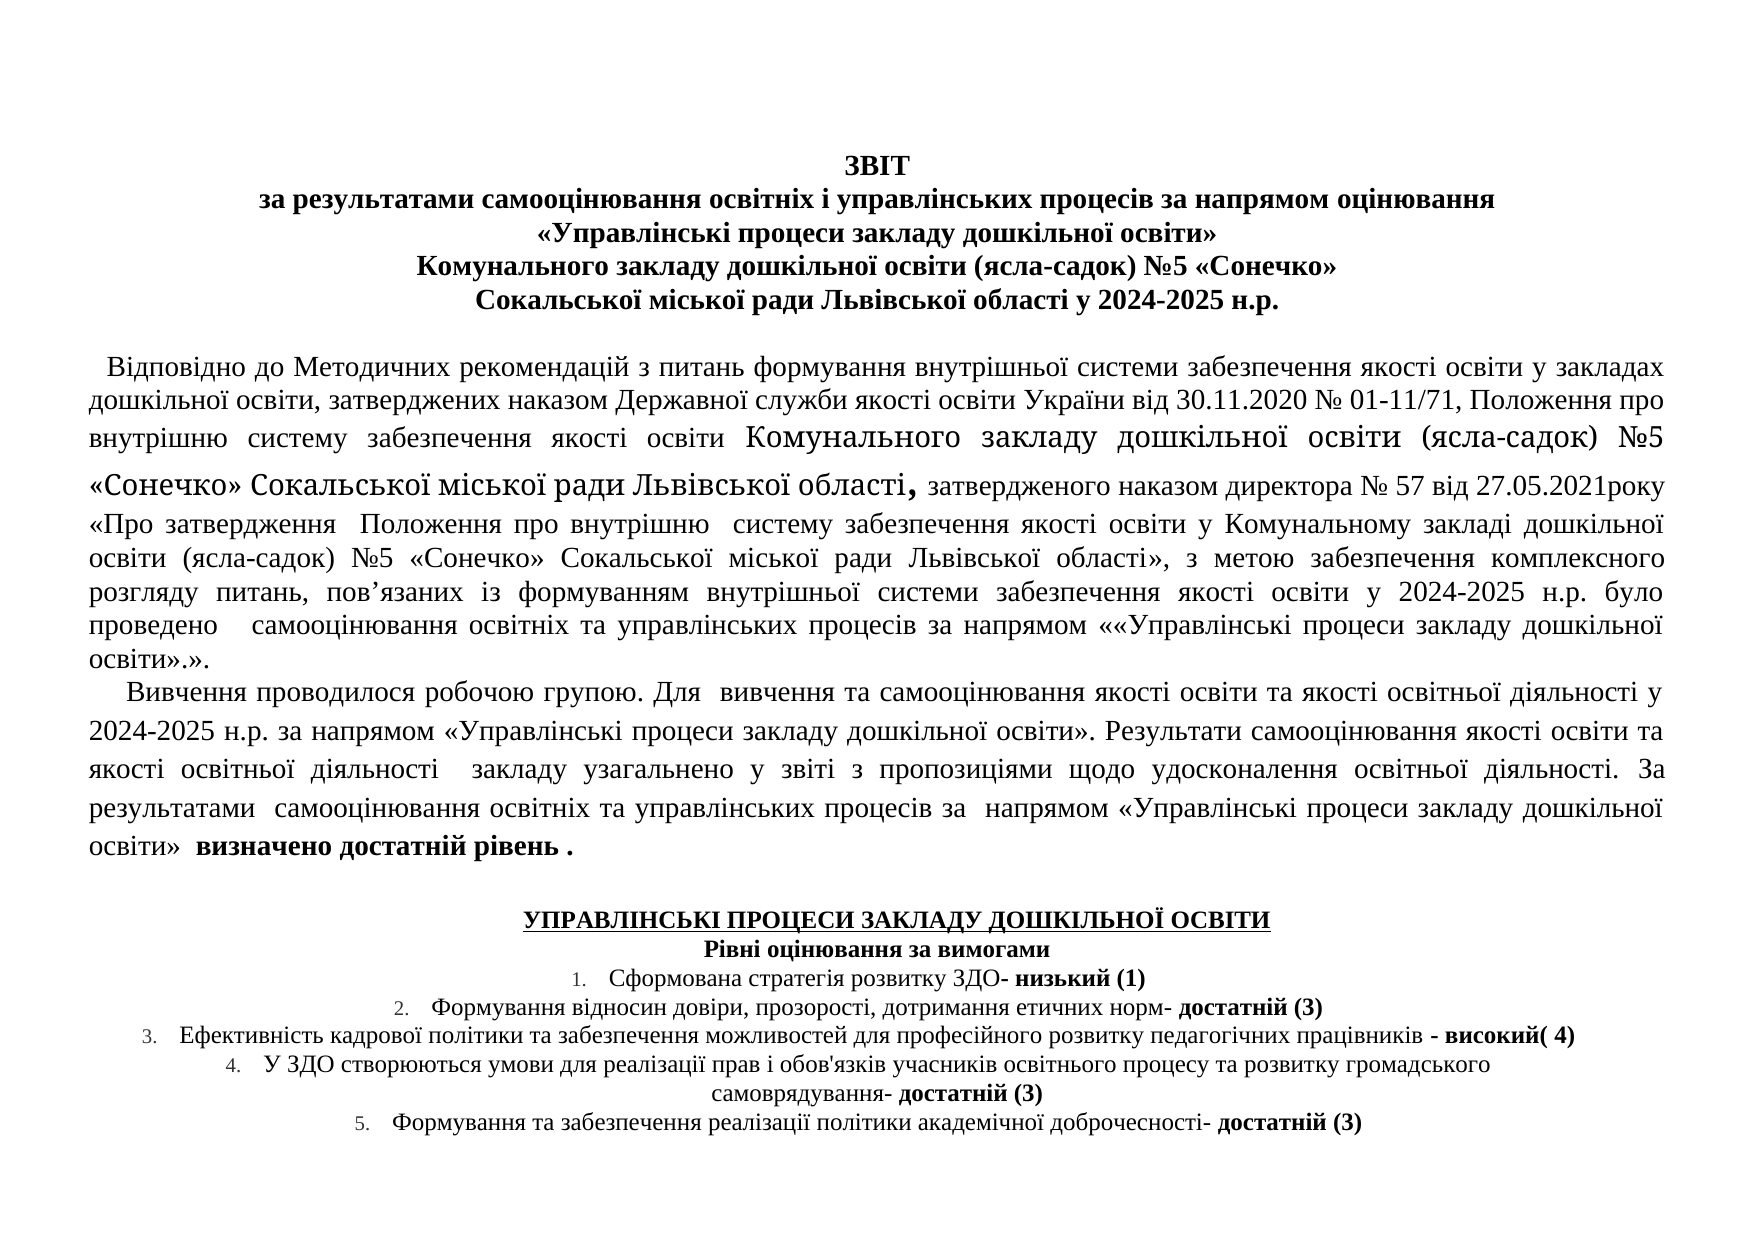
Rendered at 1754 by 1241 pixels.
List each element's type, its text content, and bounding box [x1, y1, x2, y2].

text ЗВІТ [88, 148, 1665, 181]
text Сокальської міської ради Львівської області у 2024-2025 н.р. [88, 282, 1665, 315]
list Сформована стратегія розвитку ЗДО- низький (1) [98, 963, 1618, 992]
text Відповідно до Методичних рекомендацій з питань формування внутрішньої системи забезпечення якості освіти у закладах дошкільної освіти, затверджених наказом Державної служби якості освіти України від 30.11.2020 № 01-11/71, Положення про внутрішню систему забезпечення якості освіти Комунального закладу дошкільної освіти (ясла-садок) №5 «Сонечко» Сокальської міської ради Львівської області, затвердженого наказом директора № 57 від 27.05.2021року «Про затвердження Положення про внутрішню систему забезпечення якості освіти у Комунальному закладі дошкільної освіти (ясла-садок) №5 «Сонечко» Сокальської міської ради Львівської області», з метою забезпечення комплексного розгляду питань, пов’язаних із формуванням внутрішньої системи забезпечення якості освіти у 2024-2025 н.р. було проведено самооцінювання освітніх та управлінських процесів за напрямом ««Управлінські процеси закладу дошкільної освіти».». [88, 349, 1665, 674]
list У ЗДО створюються умови для реалізації прав і обов'язків учасників освітнього процесу та розвитку громадського самоврядування- достатній (3) [98, 1049, 1618, 1107]
text Комунального закладу дошкільної освіти (ясла-садок) №5 «Сонечко» [88, 248, 1665, 282]
text «Управлінські процеси закладу дошкільної освіти» [88, 215, 1665, 248]
text за результатами самооцінювання освітніх і управлінських процесів за напрямом оцінювання [88, 181, 1665, 215]
text УПРАВЛІНСЬКІ ПРОЦЕСИ ЗАКЛАДУ ДОШКІЛЬНОЇ ОСВІТИ [128, 906, 1665, 934]
list Формування та забезпечення реалізації політики академічної доброчесності- достатній (3) [98, 1107, 1618, 1136]
list Ефективність кадрової політики та забезпечення можливостей для професійного розвитку педагогічних працівників - високий( 4) [98, 1021, 1618, 1049]
list Формування відносин довіри, прозорості, дотримання етичних норм- достатній (3) [98, 992, 1618, 1021]
text Рівні оцінювання за вимогами [88, 934, 1665, 963]
text Вивчення проводилося робочою групою. Для вивчення та самооцінювання якості освіти та якості освітньої діяльності у 2024-2025 н.р. за напрямом «Управлінські процеси закладу дошкільної освіти». Результати самооцінювання якості освіти та якості освітньої діяльності закладу узагальнено у звіті з пропозиціями щодо удосконалення освітньої діяльності. За результатами самооцінювання освітніх та управлінських процесів за напрямом «Управлінські процеси закладу дошкільної освіти» визначено достатній рівень . [88, 674, 1665, 862]
